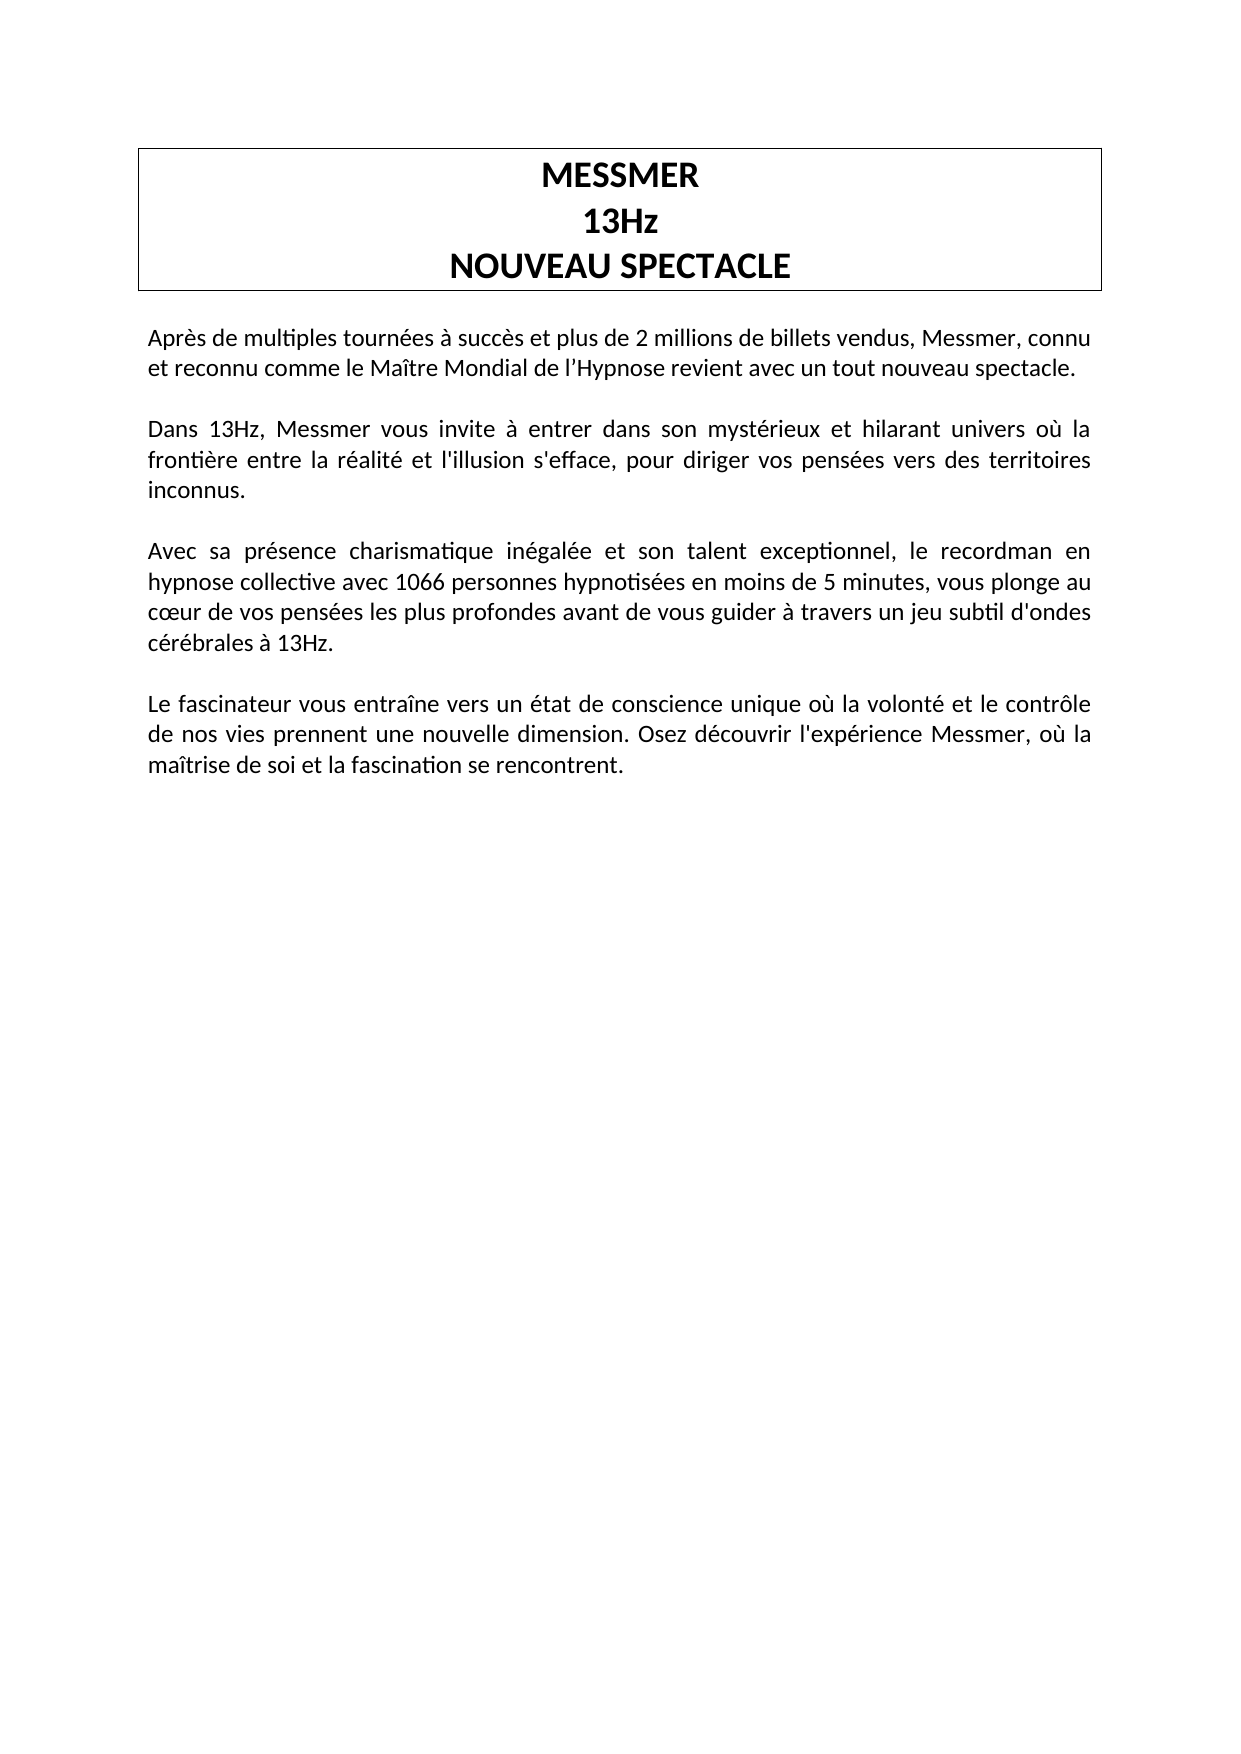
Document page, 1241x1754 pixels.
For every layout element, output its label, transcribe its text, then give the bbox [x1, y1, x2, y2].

text 13Hz [148, 197, 1093, 239]
text Après de multiples tournées à succès et plus de 2 millions de billets vendus, Messmer, connu et reconnu comme le Maître Mondial de l’Hypnose revient avec un tout nouveau spectacle. [148, 322, 1093, 383]
text Avec sa présence charismatique inégalée et son talent exceptionnel, le recordman en hypnose collective avec 1066 personnes hypnotisées en moins de 5 minutes, vous plonge au cœur de vos pensées les plus profondes avant de vous guider à travers un jeu subtil d'ondes cérébrales à 13Hz. [148, 536, 1093, 658]
text Dans 13Hz, Messmer vous invite à entrer dans son mystérieux et hilarant univers où la frontière entre la réalité et l'illusion s'efface, pour diriger vos pensées vers des territoires inconnus. [148, 413, 1093, 505]
text Le fascinateur vous entraîne vers un état de conscience unique où la volonté et le contrôle de nos vies prennent une nouvelle dimension. Osez découvrir l'expérience Messmer, où la maîtrise de soi et la fascination se rencontrent. [148, 688, 1093, 780]
text MESSMER [139, 149, 1101, 197]
text NOUVEAU SPECTACLE [139, 239, 1101, 290]
